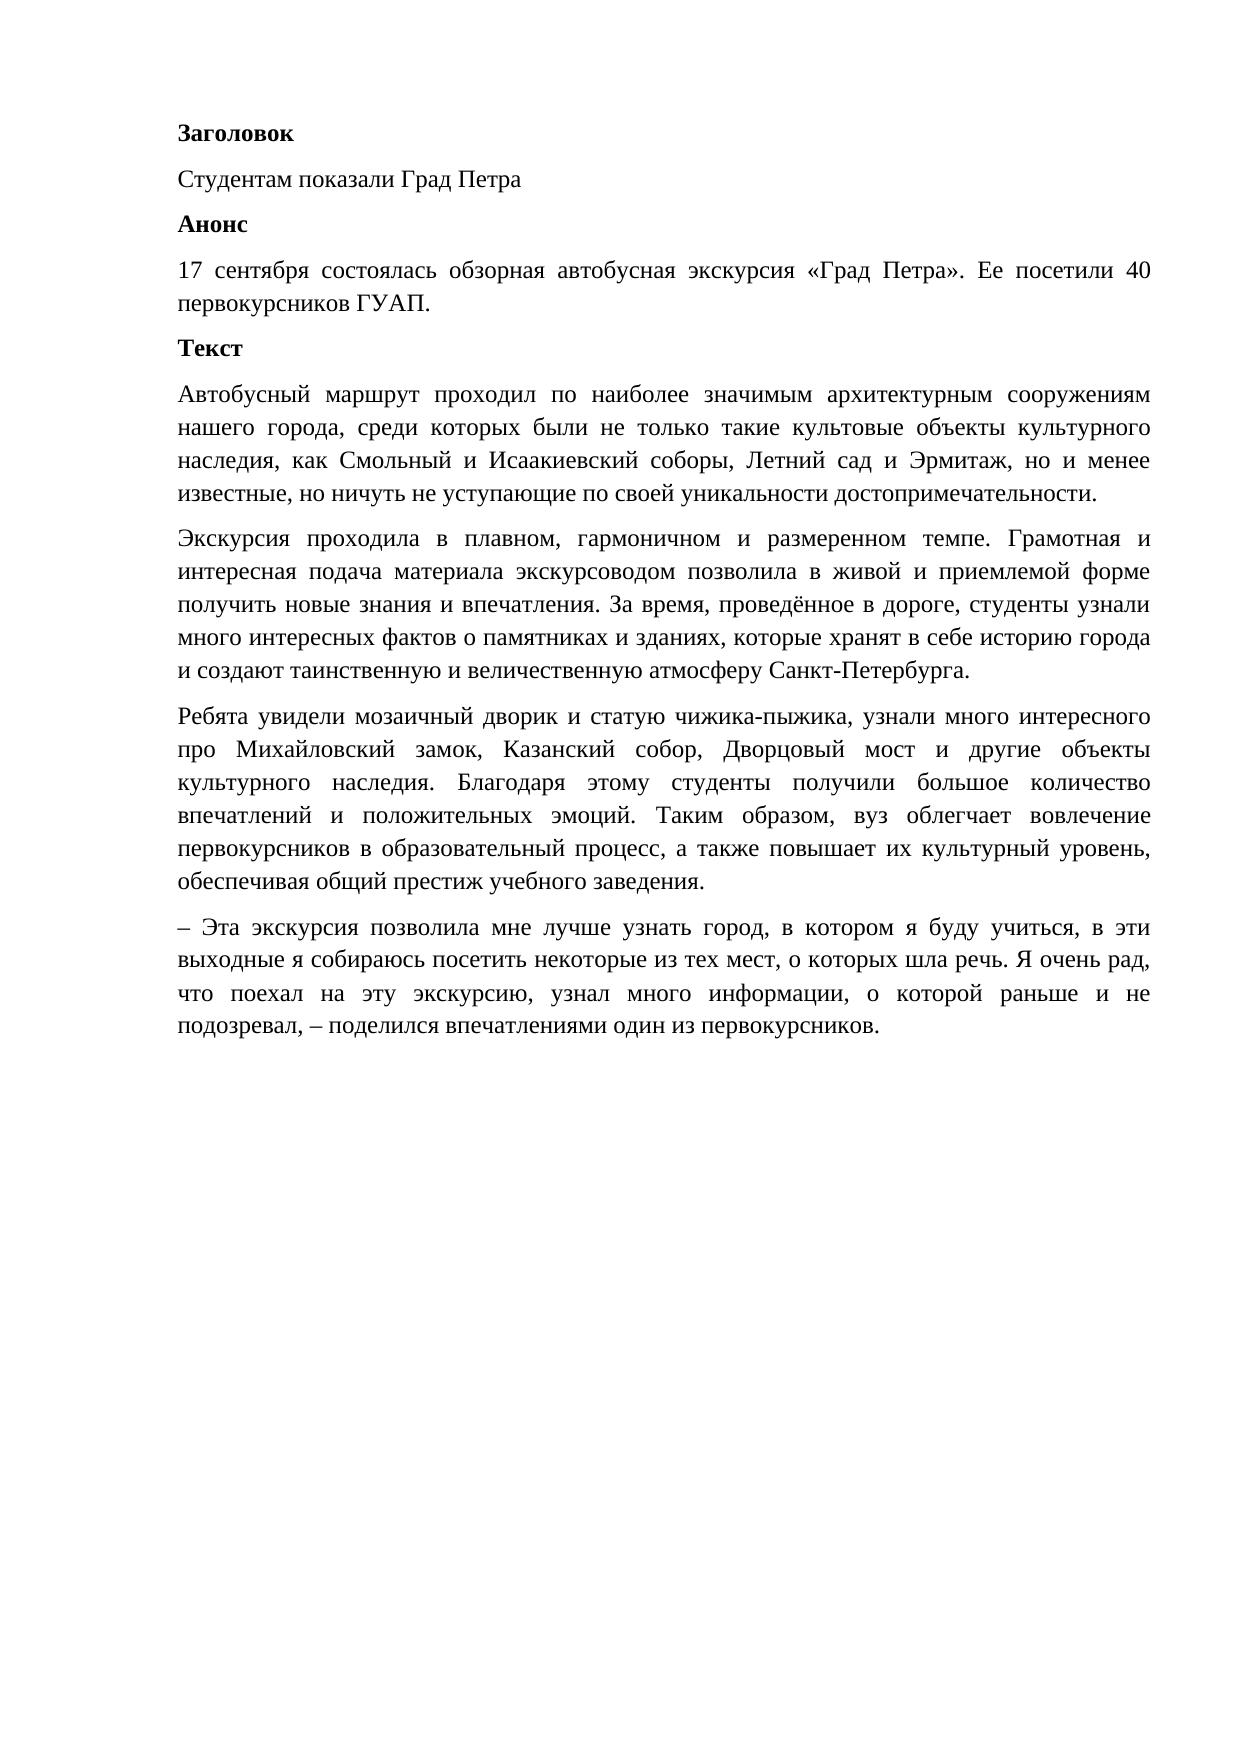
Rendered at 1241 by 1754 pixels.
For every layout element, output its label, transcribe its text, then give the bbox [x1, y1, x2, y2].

text Заголовок [177, 118, 1152, 147]
text Ребята увидели мозаичный дворик и статую чижика-пыжика, узнали много интересного про Михайловский замок, Казанский собор, Дворцовый мост и другие объекты культурного наследия. Благодаря этому студенты получили большое количество впечатлений и положительных эмоций. Таким образом, вуз облегчает вовлечение первокурсников в образовательный процесс, а также повышает их культурный уровень, обеспечивая общий престиж учебного заведения. [177, 701, 1152, 833]
text Студентам показали Град Петра [177, 164, 1152, 192]
text Текст [177, 333, 1152, 362]
text Анонс [177, 209, 1152, 238]
text – Эта экскурсия позволила мне лучше узнать город, в котором я буду учиться, в эти выходные я собираюсь посетить некоторые из тех мест, о которых шла речь. Я очень рад, что поехал на эту экскурсию, узнал много информации, о которой раньше и не подозревал, – поделился впечатлениями один из первокурсников. [177, 912, 1152, 1039]
text Ребята увидели мозаичный дворик и статую чижика-пыжика, узнали много интересного про Михайловский замок, Казанский собор, Дворцовый мост и другие объекты культурного наследия. Благодаря этому студенты получили большое количество впечатлений и положительных эмоций. Таким образом, вуз облегчает вовлечение первокурсников в образовательный процесс, а также повышает их культурный уровень, обеспечивая общий престиж учебного заведения. [177, 862, 1152, 895]
text Автобусный маршрут проходил по наиболее значимым архитектурным сооружениям нашего города, среди которых были не только такие культовые объекты культурного наследия, как Смольный и Исаакиевский соборы, Летний сад и Эрмитаж, но и менее известные, но ничуть не уступающие по своей уникальности достопримечательности. [177, 379, 1152, 507]
text Экскурсия проходила в плавном, гармоничном и размеренном темпе. Грамотная и интересная подача материала экскурсоводом позволила в живой и приемлемой форме получить новые знания и впечатления. За время, проведённое в дороге, студенты узнали много интересных фактов о памятниках и зданиях, которые хранят в себе историю города и создают таинственную и величественную атмосферу Санкт-Петербурга. [177, 523, 1152, 684]
text 17 сентября состоялась обзорная автобусная экскурсия «Град Петра». Ее посетили 40 первокурсников ГУАП. [177, 255, 1152, 316]
